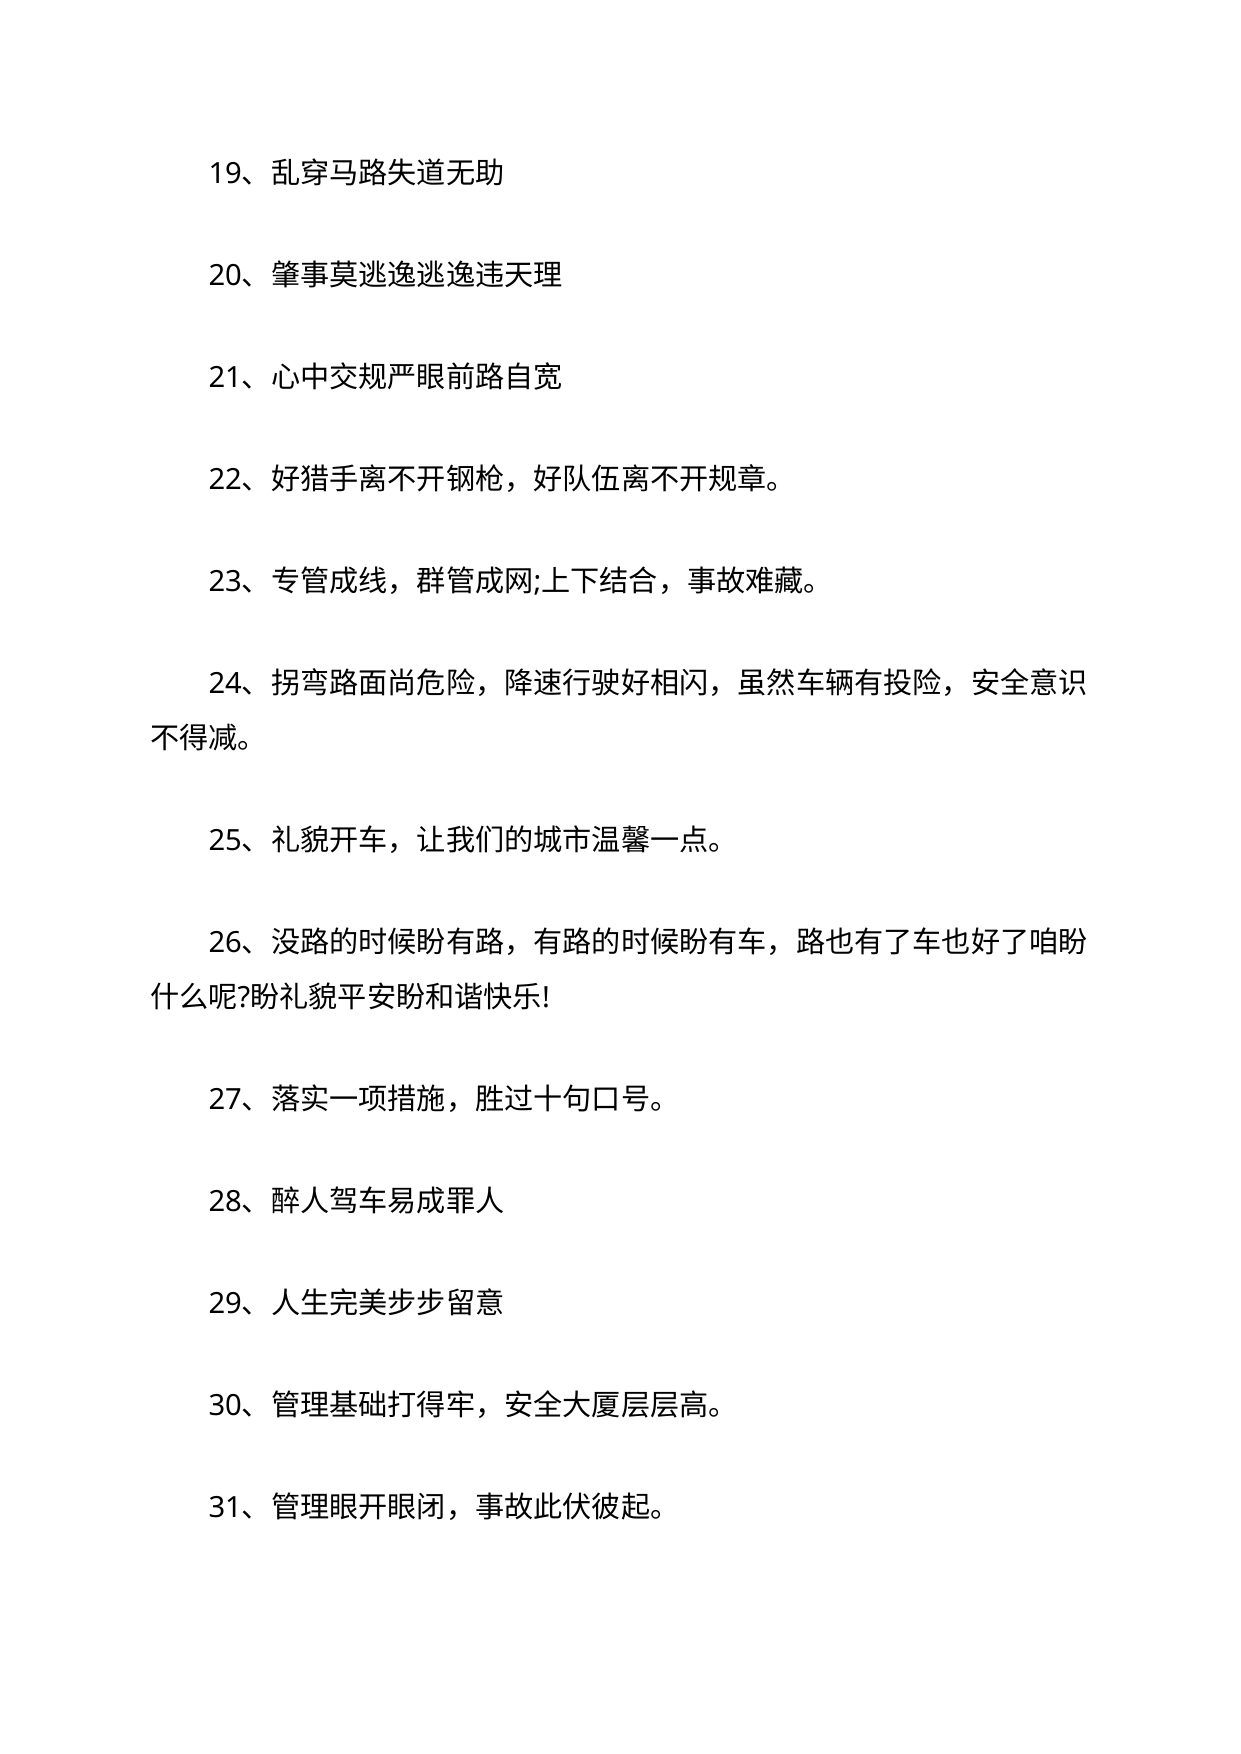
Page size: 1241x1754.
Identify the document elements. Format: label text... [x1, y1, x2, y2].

text 30、管理基础打得牢，安全大厦层层高。 [150, 1382, 1090, 1424]
text 29、人生完美步步留意 [150, 1279, 1090, 1322]
text 28、醉人驾车易成罪人 [150, 1178, 1090, 1220]
text 24、拐弯路面尚危险，降速行驶好相闪，虽然车辆有投险，安全意识不得减。 [150, 660, 1090, 757]
text 31、管理眼开眼闭，事故此伏彼起。 [150, 1483, 1090, 1526]
text 27、落实一项措施，胜过十句口号。 [150, 1076, 1090, 1118]
text 20、肇事莫逃逸逃逸违天理 [150, 252, 1090, 294]
text 22、好猎手离不开钢枪，好队伍离不开规章。 [150, 456, 1090, 498]
text 25、礼貌开车，让我们的城市温馨一点。 [150, 817, 1090, 859]
text 19、乱穿马路失道无助 [150, 150, 1090, 192]
text 21、心中交规严眼前路自宽 [150, 354, 1090, 396]
text 23、专管成线，群管成网;上下结合，事故难藏。 [150, 558, 1090, 600]
text 26、没路的时候盼有路，有路的时候盼有车，路也有了车也好了咱盼什么呢?盼礼貌平安盼和谐快乐! [150, 919, 1090, 1016]
